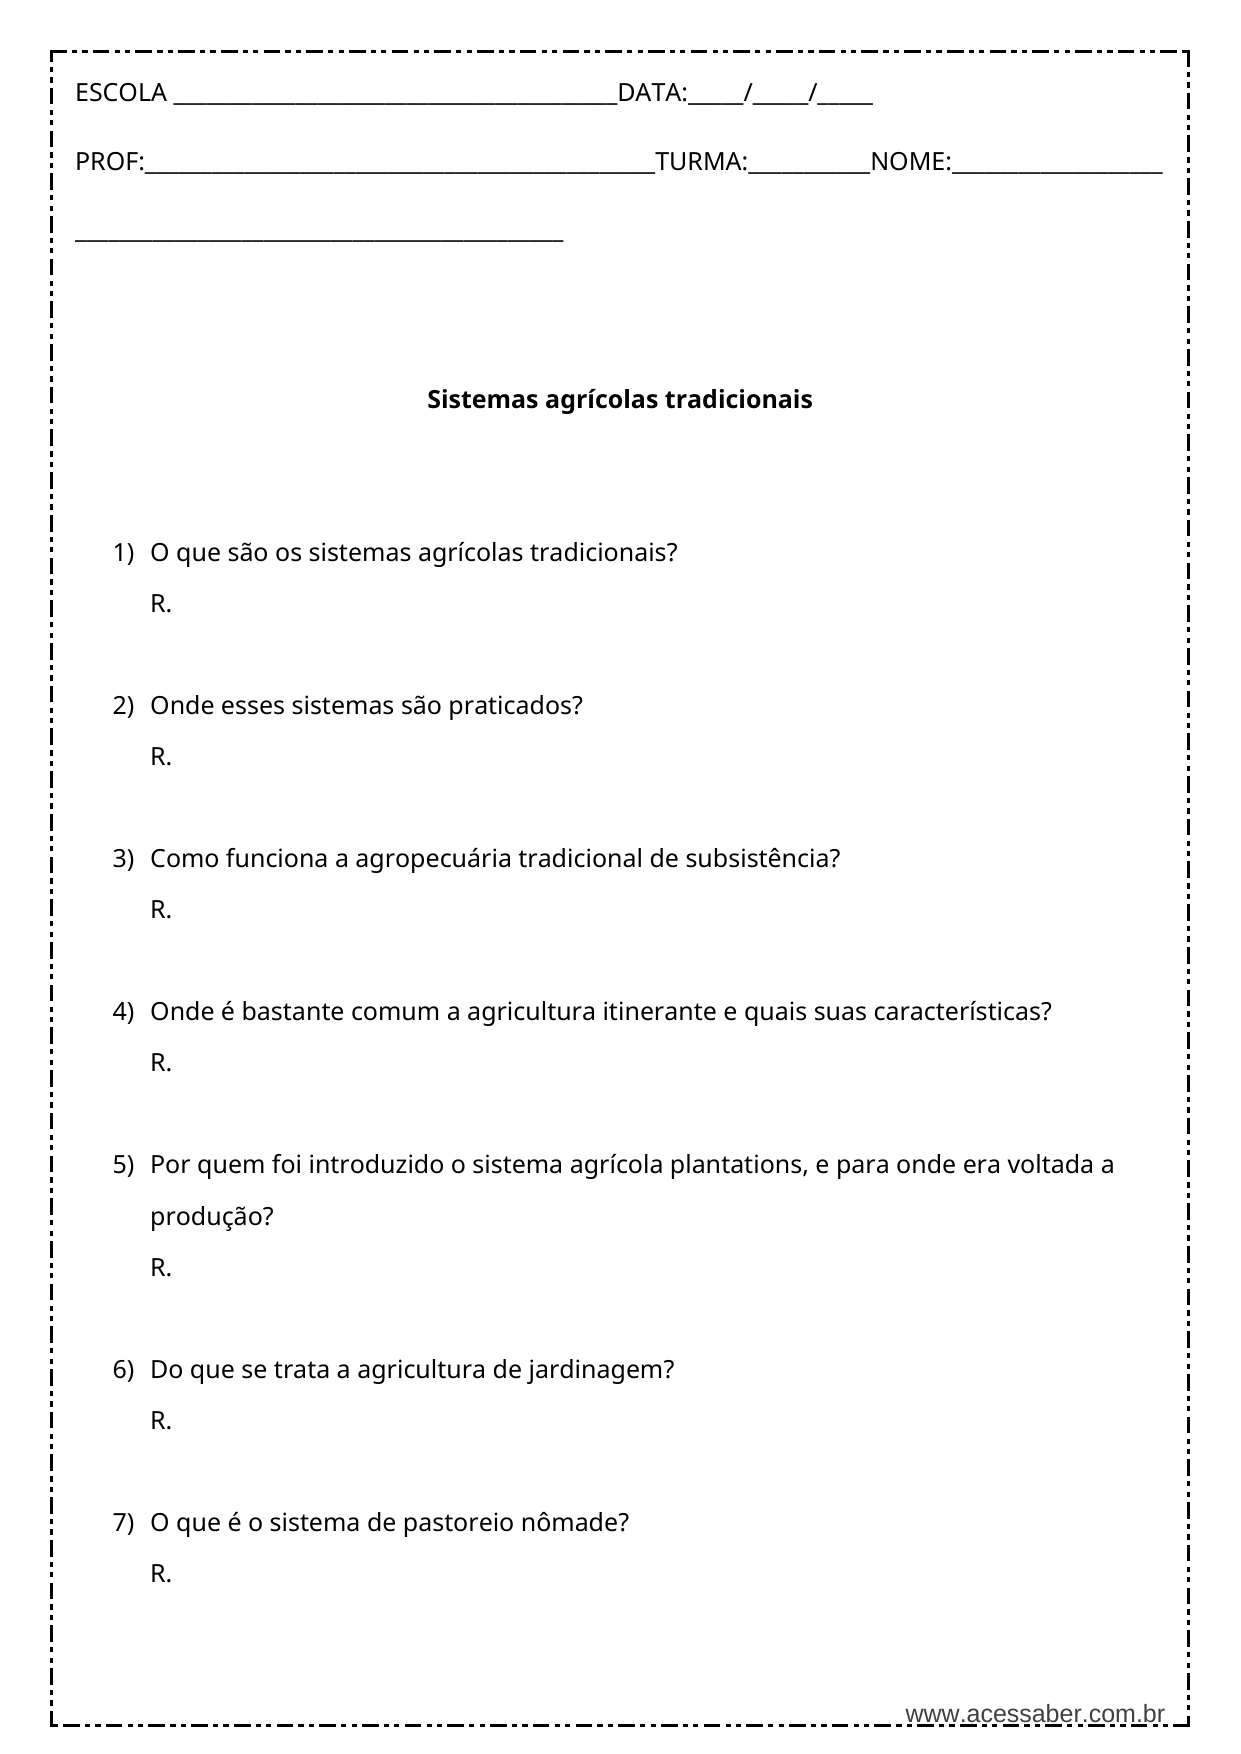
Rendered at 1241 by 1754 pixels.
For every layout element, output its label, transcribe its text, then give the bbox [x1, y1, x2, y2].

list Como funciona a agropecuária tradicional de subsistência? [112, 841, 1165, 875]
list R. [150, 739, 1165, 773]
text PROF:______________________________________________TURMA:___________NOME:_______________________________________________________________ [75, 143, 1165, 245]
list Do que se trata a agricultura de jardinagem? [112, 1351, 1165, 1385]
list R. [150, 892, 1165, 926]
list R. [150, 1045, 1165, 1079]
list O que é o sistema de pastoreio nômade? [112, 1504, 1165, 1538]
list R. [150, 1402, 1165, 1436]
list O que são os sistemas agrícolas tradicionais? [112, 534, 1165, 569]
list R. [150, 586, 1165, 620]
list R. [150, 1555, 1165, 1589]
list Onde é bastante comum a agricultura itinerante e quais suas características? [112, 994, 1165, 1028]
list Onde esses sistemas são praticados? [112, 688, 1165, 722]
list Por quem foi introduzido o sistema agrícola plantations, e para onde era voltada a produção? [112, 1147, 1165, 1232]
text Sistemas agrícolas tradicionais [75, 381, 1165, 416]
list R. [150, 1249, 1165, 1283]
text ESCOLA ________________________________________DATA:_____/_____/_____ [75, 75, 1165, 109]
